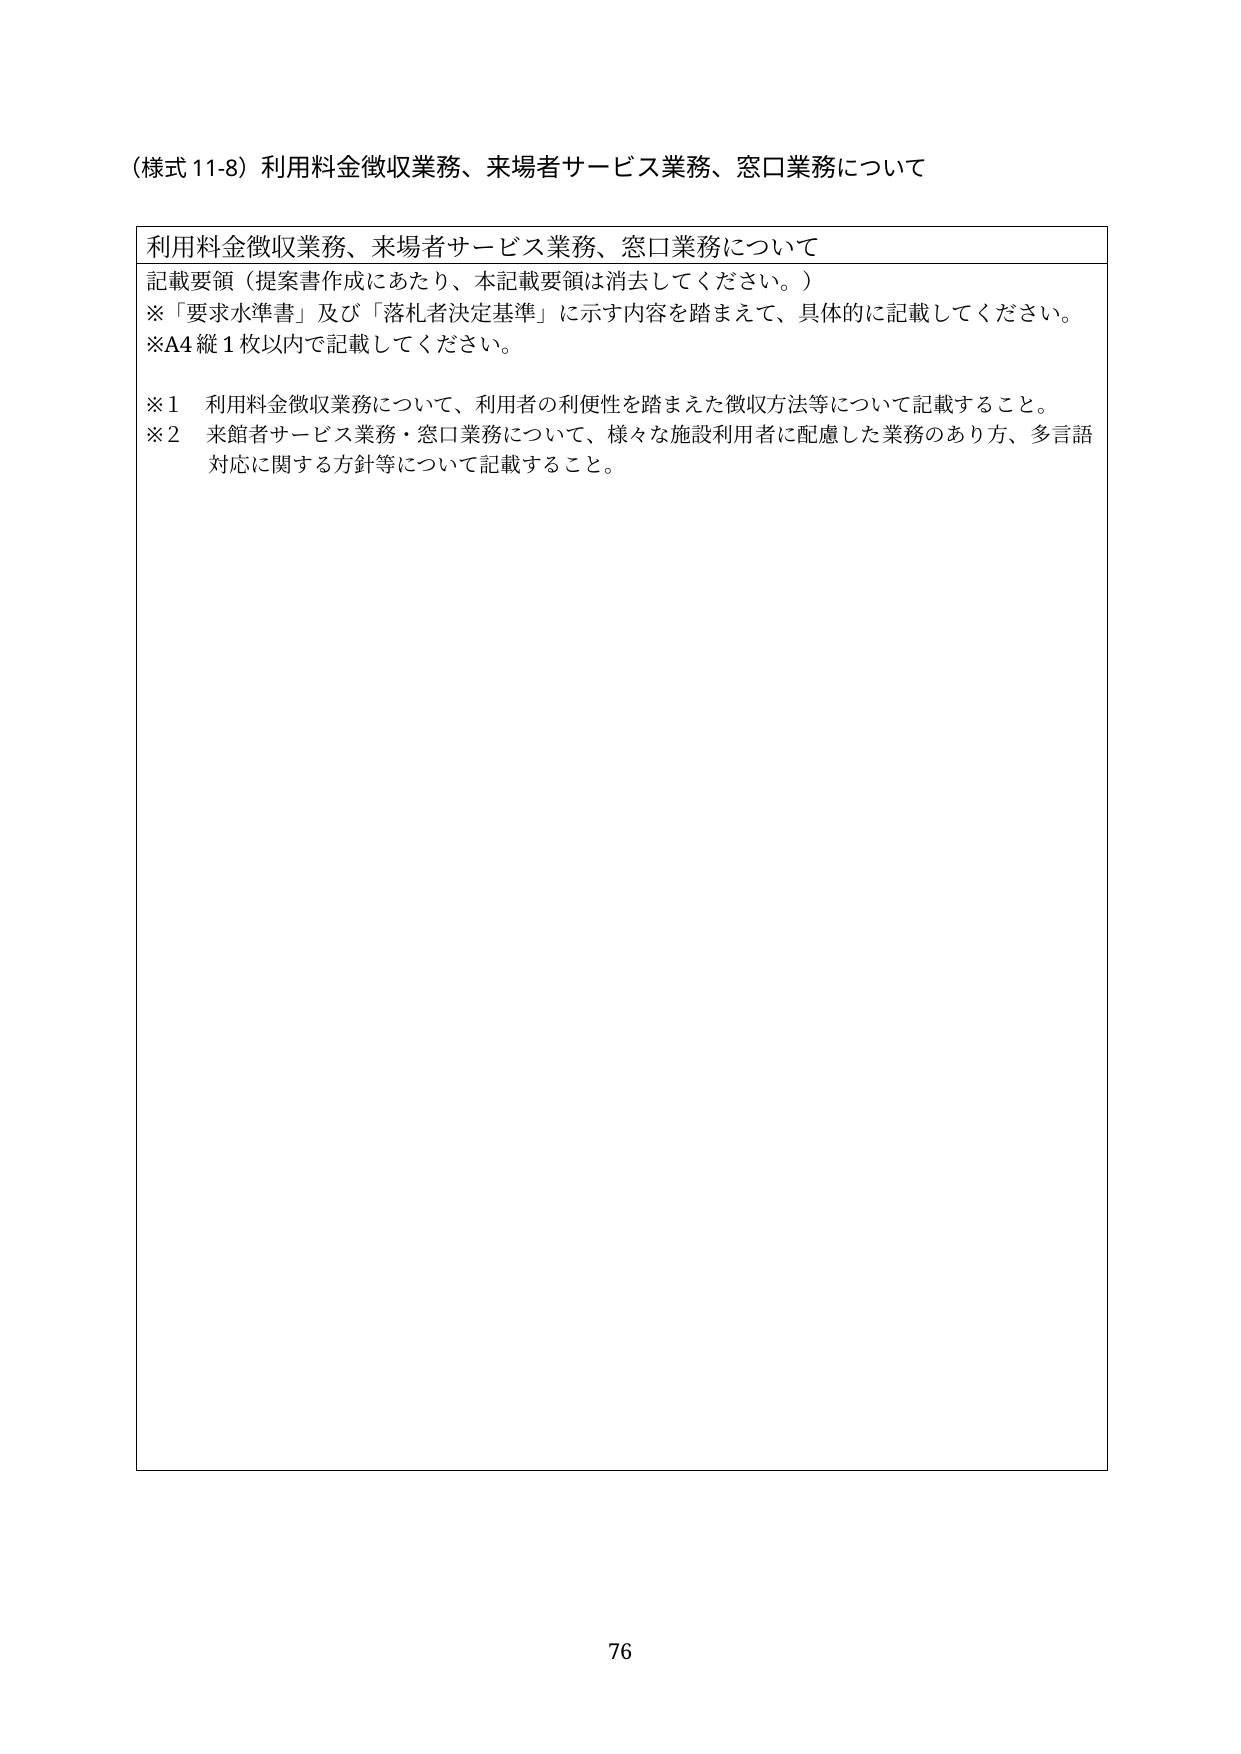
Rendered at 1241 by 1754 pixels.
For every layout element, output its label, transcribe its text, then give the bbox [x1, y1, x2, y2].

subtitle （様式11-8）利用料金徴収業務、来場者サービス業務、窓口業務について [118, 148, 1122, 184]
table_header 利用料金徴収業務、来場者サービス業務、窓口業務について [137, 227, 1107, 263]
table_cell 記載要領（提案書作成にあたり、本記載要領は消去してください。） ※「要求水準書」及び「落札者決定基準」に示す内容を踏まえて、具体的に記載してください。 ※A4縦1枚以内で記載してください。 ※１ 利用料金徴収業務について、利用者の利便性を踏まえた徴収方法等について記載すること。 ※２ 来館者サービス業務・窓口業務について、様々な施設利用者に配慮した業務のあり方、多言語対応に関する方針等について記載すること。 [137, 264, 1107, 1470]
